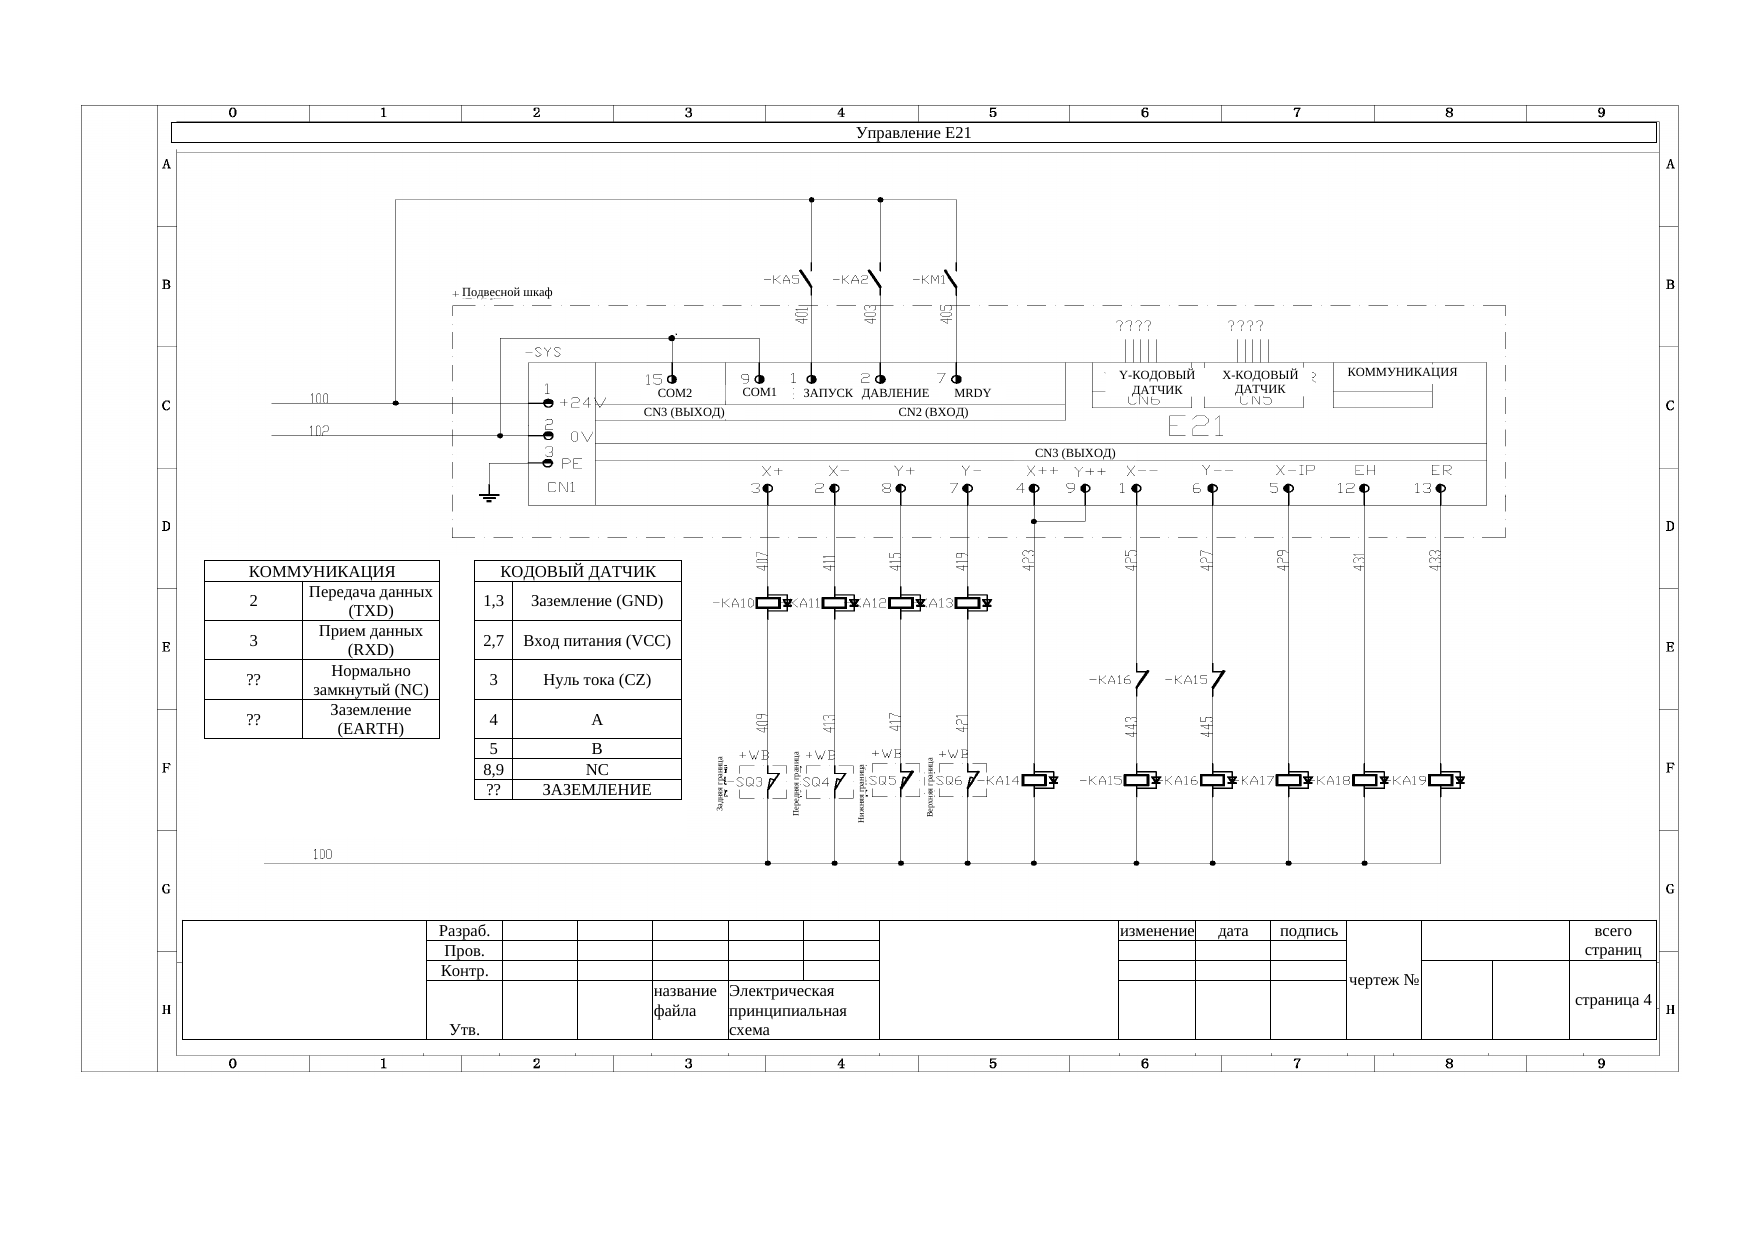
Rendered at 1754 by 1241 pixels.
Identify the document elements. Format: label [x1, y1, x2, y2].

picture [75, 102, 1683, 1079]
